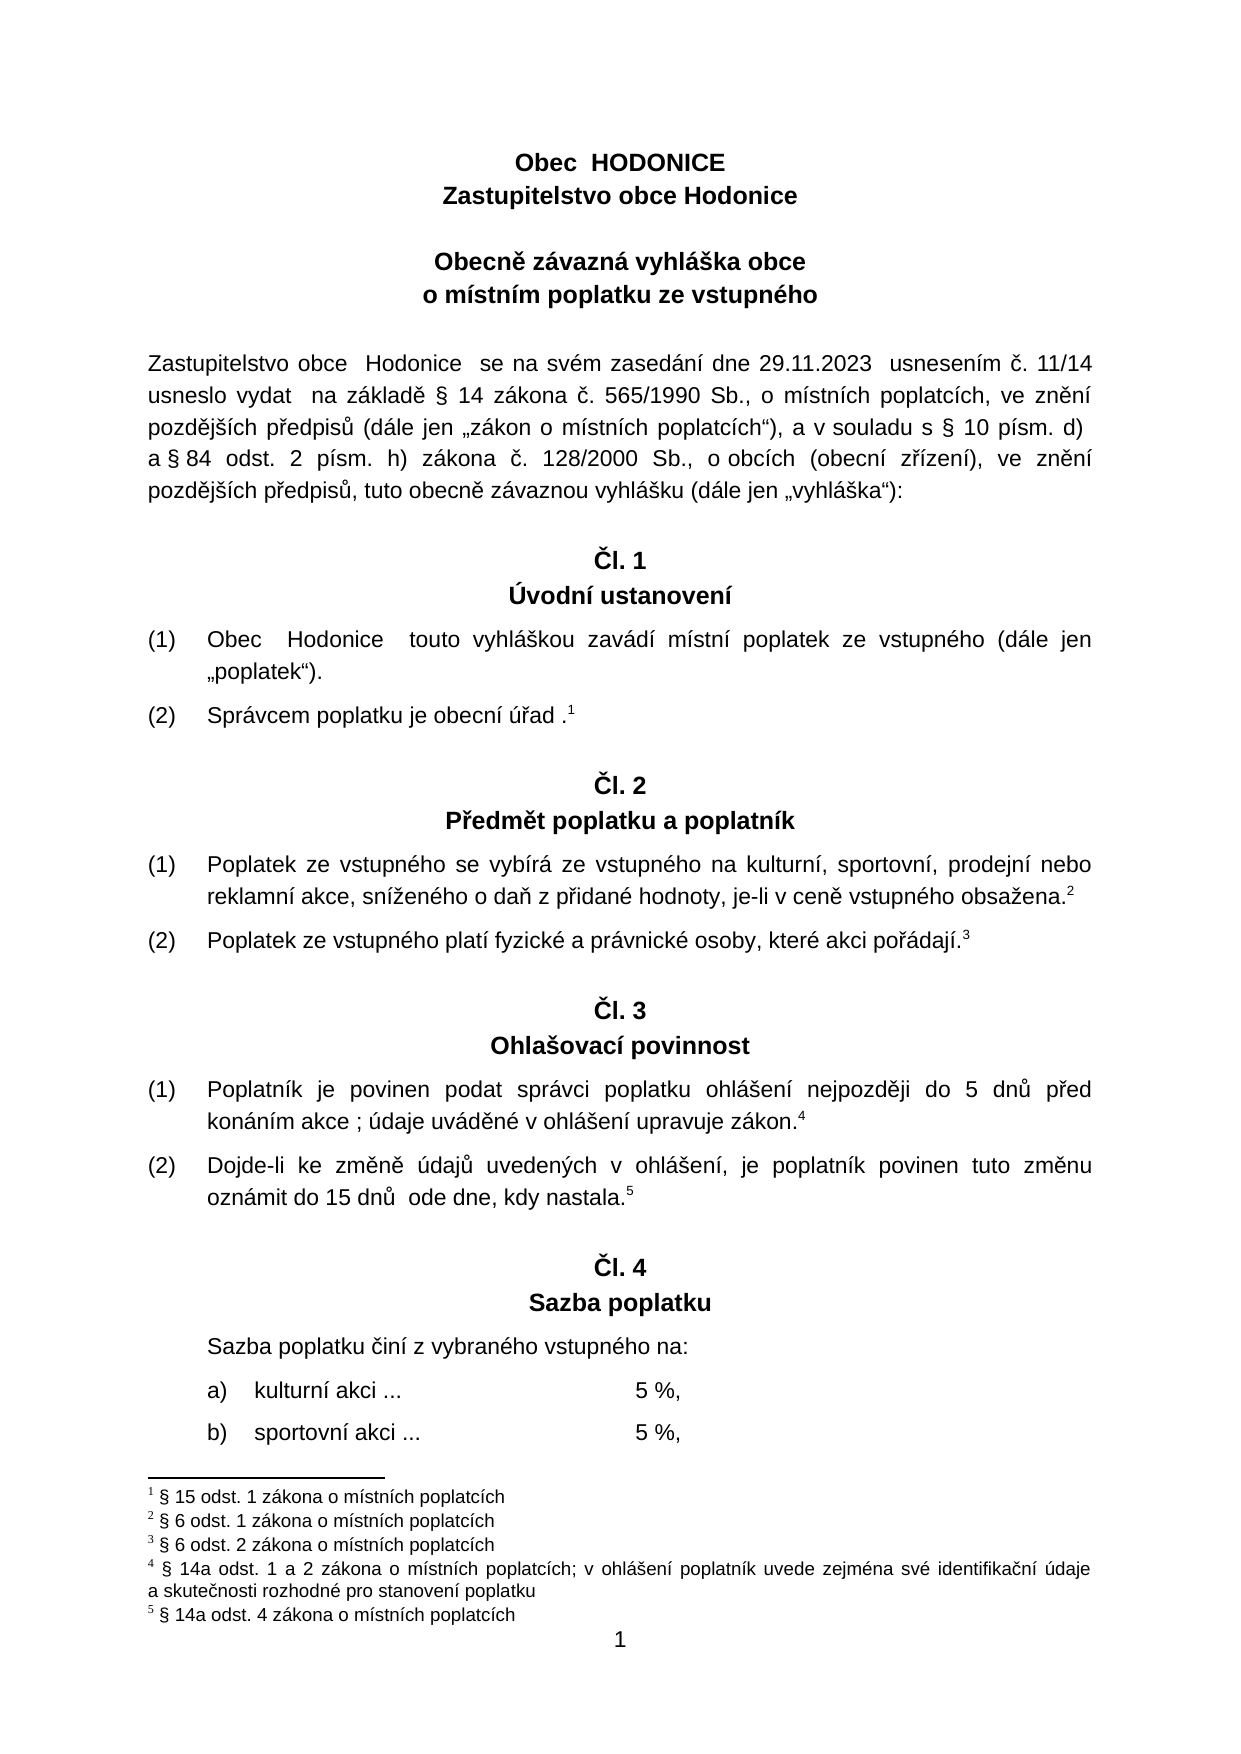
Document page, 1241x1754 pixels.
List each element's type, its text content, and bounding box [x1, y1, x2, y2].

list kulturní akci ... 5 %, [207, 1377, 1092, 1403]
text Zastupitelstvo obce Hodonice [148, 181, 1092, 209]
list Správcem poplatku je obecní úřad . [148, 702, 1092, 728]
text Čl. 2 [148, 771, 1092, 799]
text o místním poplatku ze vstupného [148, 280, 1092, 308]
text Úvodní ustanovení [148, 581, 1092, 609]
text Čl. 3 [148, 996, 1092, 1024]
text Předmět poplatku a poplatník [148, 806, 1092, 834]
list Poplatek ze vstupného se vybírá ze vstupného na kulturní, sportovní, prodejní nebo reklamní akce, sníženého o daň z přidané hodnoty, je-li v ceně vstupného obsažena. [148, 851, 1092, 909]
text Obecně závazná vyhláška obce [148, 247, 1092, 276]
text Čl. 4 [148, 1252, 1092, 1281]
text Zastupitelstvo obce Hodonice se na svém zasedání dne 29.11.2023 usnesením č. 11/14 usneslo vydat na základě § 14 zákona č. 565/1990 Sb., o místních poplatcích, ve znění pozdějších předpisů (dále jen „zákon o místních poplatcích“), a v souladu s § 10 písm. d) a § 84 odst. 2 písm. h) zákona č. 128/2000 Sb., o obcích (obecní zřízení), ve znění pozdějších předpisů, tuto obecně závaznou vyhlášku (dále jen „vyhláška“): [148, 350, 1092, 503]
text Sazba poplatku činí z vybraného vstupného na: [207, 1333, 1092, 1359]
list sportovní akci ... 5 %, [207, 1418, 1092, 1445]
text Sazba poplatku [148, 1287, 1092, 1316]
list Obec Hodonice touto vyhláškou zavádí místní poplatek ze vstupného (dále jen „poplatek“). [148, 626, 1092, 684]
text Obec HODONICE [148, 148, 1092, 176]
text Ohlašovací povinnost [148, 1031, 1092, 1059]
text Čl. 1 [148, 546, 1092, 574]
list Poplatník je povinen podat správci poplatku ohlášení nejpozději do 5 dnů před konáním akce ; údaje uváděné v ohlášení upravuje zákon. [148, 1076, 1092, 1134]
list Poplatek ze vstupného platí fyzické a právnické osoby, které akci pořádají. [148, 927, 1092, 953]
list Dojde-li ke změně údajů uvedených v ohlášení, je poplatník povinen tuto změnu oznámit do 15 dnů ode dne, kdy nastala. [148, 1152, 1092, 1210]
